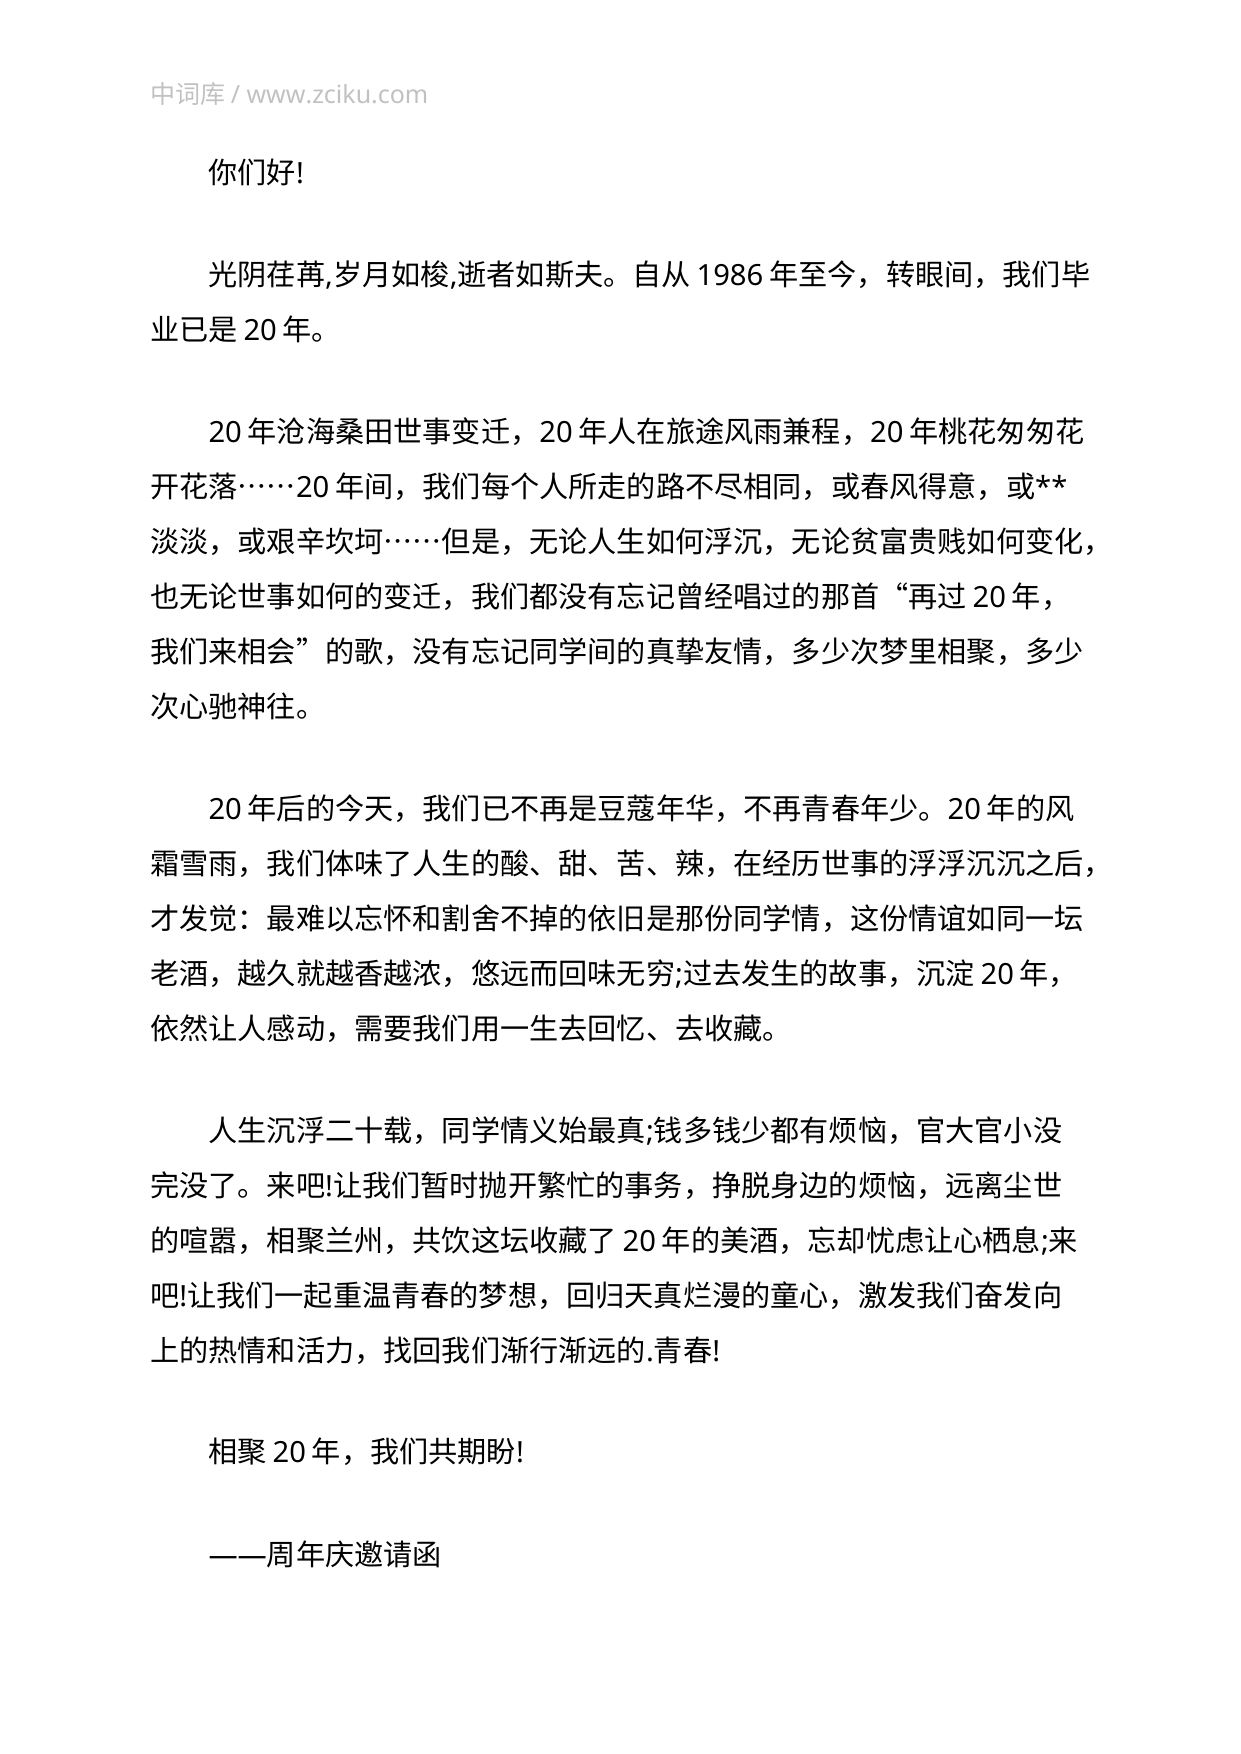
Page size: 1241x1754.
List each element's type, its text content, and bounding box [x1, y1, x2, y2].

text 光阴荏苒,岁月如梭,逝者如斯夫。自从1986年至今，转眼间，我们毕业已是20年。 [150, 252, 1090, 349]
text 人生沉浮二十载，同学情义始最真;钱多钱少都有烦恼，官大官小没完没了。来吧!让我们暂时抛开繁忙的事务，挣脱身边的烦恼，远离尘世的喧嚣，相聚兰州，共饮这坛收藏了20年的美酒，忘却忧虑让心栖息;来吧!让我们一起重温青春的梦想，回归天真烂漫的童心，激发我们奋发向上的热情和活力，找回我们渐行渐远的.青春! [150, 1107, 1090, 1369]
text 20年后的今天，我们已不再是豆蔻年华，不再青春年少。20年的风霜雪雨，我们体味了人生的酸、甜、苦、辣，在经历世事的浮浮沉沉之后，才发觉：最难以忘怀和割舍不掉的依旧是那份同学情，这份情谊如同一坛老酒，越久就越香越浓，悠远而回味无穷;过去发生的故事，沉淀20年，依然让人感动，需要我们用一生去回忆、去收藏。 [150, 786, 1090, 1048]
text 你们好! [150, 150, 1090, 192]
text 相聚20年，我们共期盼! [150, 1429, 1090, 1471]
text ——周年庆邀请函 [150, 1531, 1090, 1573]
text 20年沧海桑田世事变迁，20年人在旅途风雨兼程，20年桃花匆匆花开花落……20年间，我们每个人所走的路不尽相同，或春风得意，或**淡淡，或艰辛坎坷……但是，无论人生如何浮沉，无论贫富贵贱如何变化，也无论世事如何的变迁，我们都没有忘记曾经唱过的那首“再过20年，我们来相会”的歌，没有忘记同学间的真挚友情，多少次梦里相聚，多少次心驰神往。 [150, 409, 1090, 726]
